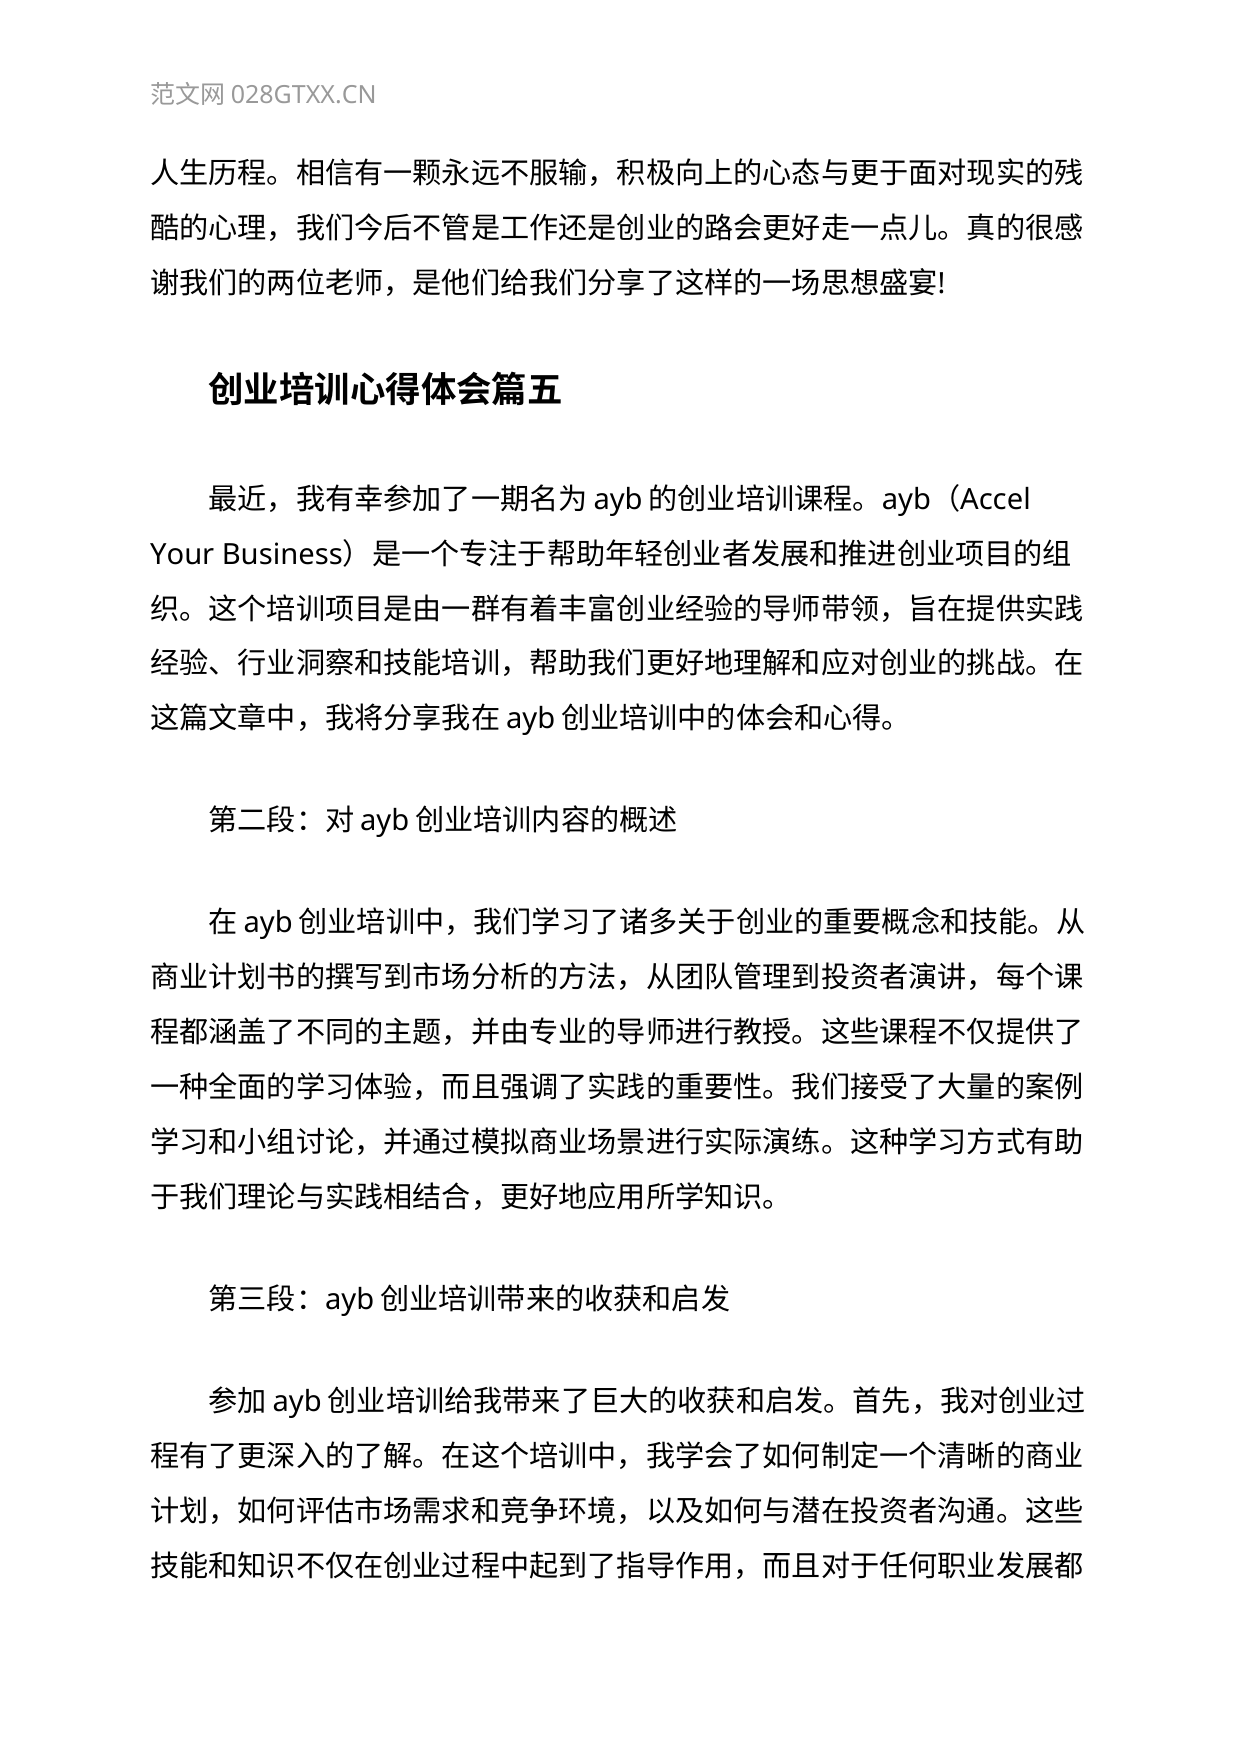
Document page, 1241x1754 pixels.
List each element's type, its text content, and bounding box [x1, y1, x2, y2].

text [150, 150, 1090, 302]
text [150, 1377, 1090, 1584]
text 第三段：ayb创业培训带来的收获和启发 [150, 1275, 1090, 1318]
text 在ayb创业培训中，我们学习了诸多关于创业的重要概念和技能。从商业计划书的撰写到市场分析的方法，从团队管理到投资者演讲，每个课程都涵盖了不同的主题，并由专业的导师进行教授。这些课程不仅提供了一种全面的学习体验，而且强调了实践的重要性。我们接受了大量的案例学习和小组讨论，并通过模拟商业场景进行实际演练。这种学习方式有助于我们理论与实践相结合，更好地应用所学知识。 [150, 899, 1090, 1216]
text 创业培训心得体会篇五 [150, 362, 1090, 413]
text 第二段：对ayb创业培训内容的概述 [150, 797, 1090, 839]
text 最近，我有幸参加了一期名为ayb的创业培训课程。ayb（Accel Your Business）是一个专注于帮助年轻创业者发展和推进创业项目的组织。这个培训项目是由一群有着丰富创业经验的导师带领，旨在提供实践经验、行业洞察和技能培训，帮助我们更好地理解和应对创业的挑战。在这篇文章中，我将分享我在ayb创业培训中的体会和心得。 [150, 475, 1090, 737]
